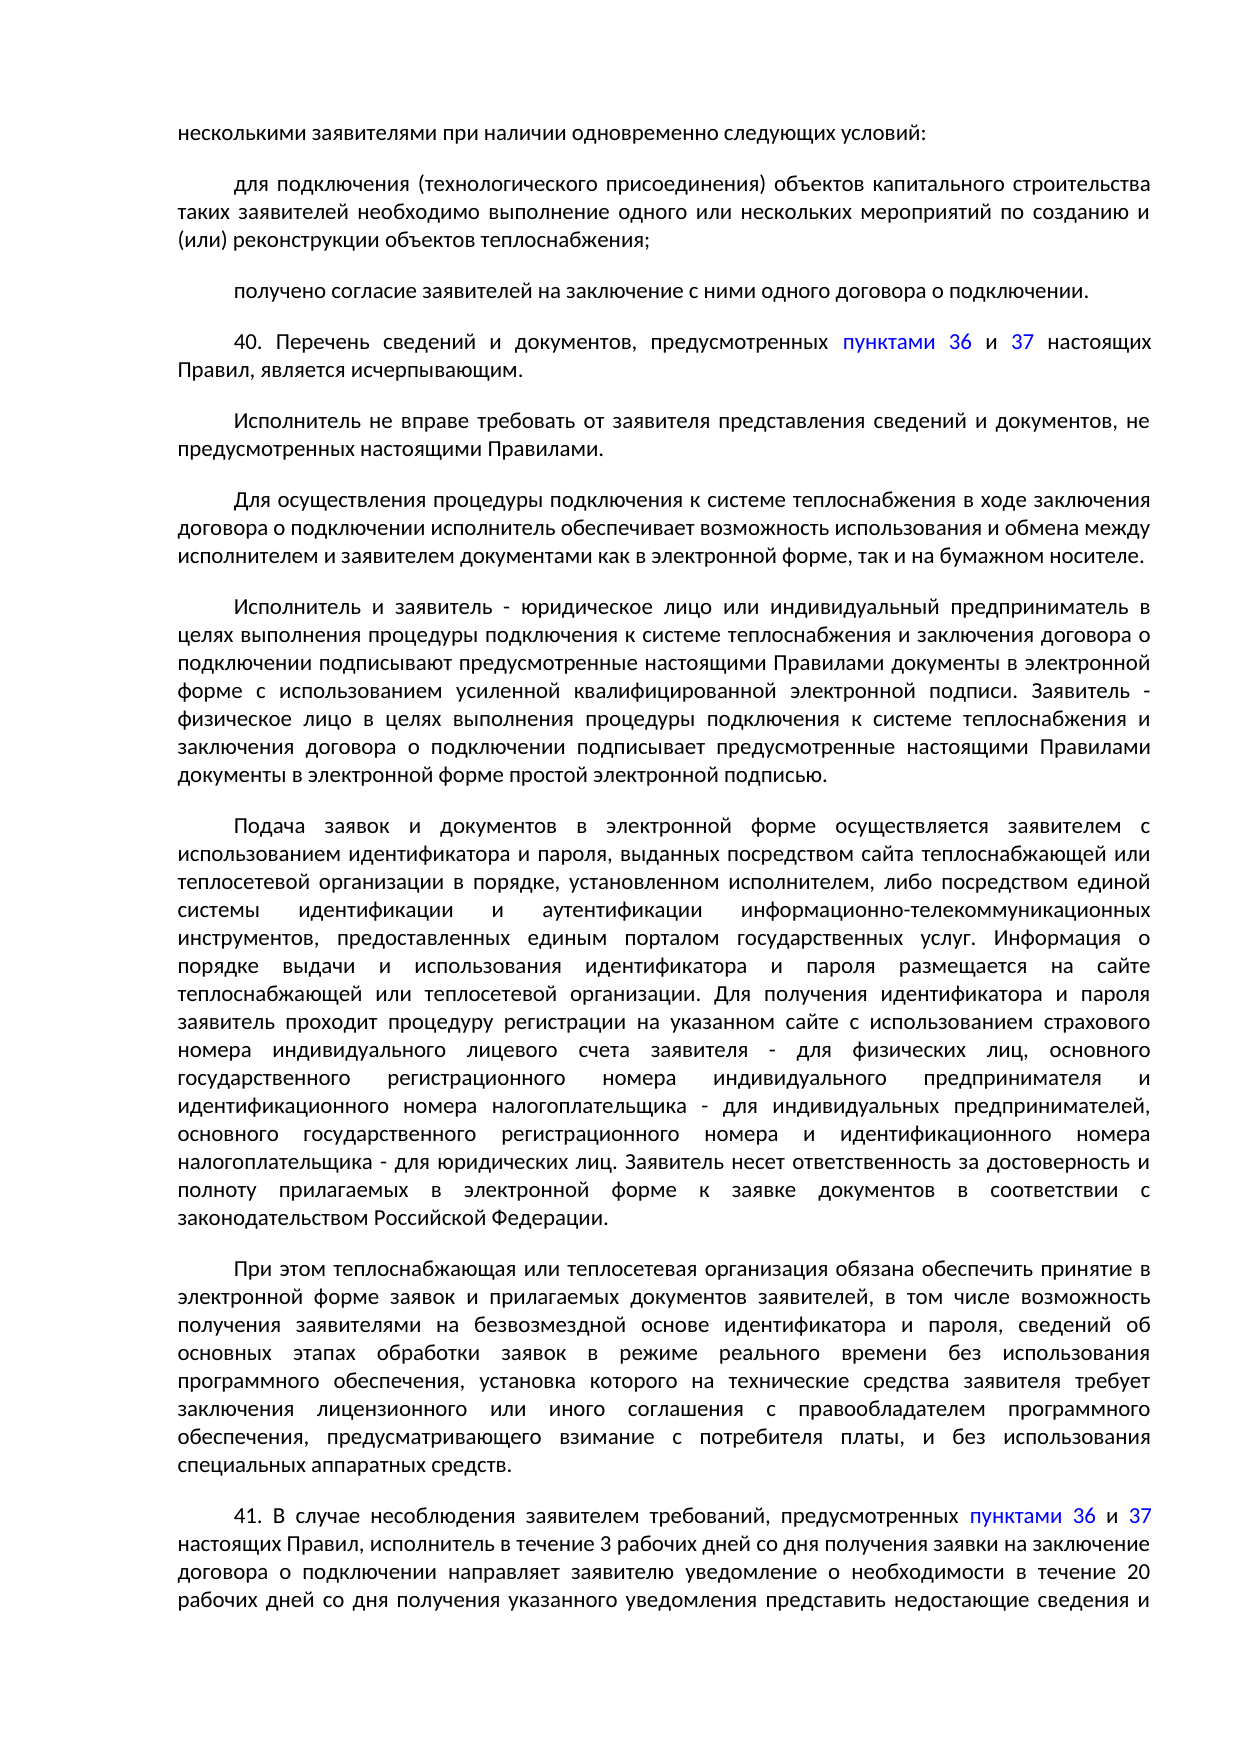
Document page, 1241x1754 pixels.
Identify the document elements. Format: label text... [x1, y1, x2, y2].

text Для осуществления процедуры подключения к системе теплоснабжения в ходе заключения договора о подключении исполнитель обеспечивает возможность использования и обмена между исполнителем и заявителем документами как в электронной форме, так и на бумажном носителе. [177, 485, 1152, 569]
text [177, 1501, 1152, 1613]
text получено согласие заявителей на заключение с ними одного договора о подключении. [177, 276, 1152, 304]
text 40. Перечень сведений и документов, предусмотренных пунктами 36 и 37 настоящих Правил, является исчерпывающим. [177, 327, 1152, 383]
text Исполнитель не вправе требовать от заявителя представления сведений и документов, не предусмотренных настоящими Правилами. [177, 406, 1152, 462]
text для подключения (технологического присоединения) объектов капитального строительства таких заявителей необходимо выполнение одного или нескольких мероприятий по созданию и (или) реконструкции объектов теплоснабжения; [177, 169, 1152, 253]
text Исполнитель и заявитель - юридическое лицо или индивидуальный предприниматель в целях выполнения процедуры подключения к системе теплоснабжения и заключения договора о подключении подписывают предусмотренные настоящими Правилами документы в электронной форме с использованием усиленной квалифицированной электронной подписи. Заявитель - физическое лицо в целях выполнения процедуры подключения к системе теплоснабжения и заключения договора о подключении подписывает предусмотренные настоящими Правилами документы в электронной форме простой электронной подписью. [177, 592, 1152, 788]
text При этом теплоснабжающая или теплосетевая организация обязана обеспечить принятие в электронной форме заявок и прилагаемых документов заявителей, в том числе возможность получения заявителями на безвозмездной основе идентификатора и пароля, сведений об основных этапах обработки заявок в режиме реального времени без использования программного обеспечения, установка которого на технические средства заявителя требует заключения лицензионного или иного соглашения с правообладателем программного обеспечения, предусматривающего взимание с потребителя платы, и без использования специальных аппаратных средств. [177, 1254, 1152, 1478]
text Подача заявок и документов в электронной форме осуществляется заявителем с использованием идентификатора и пароля, выданных посредством сайта теплоснабжающей или теплосетевой организации в порядке, установленном исполнителем, либо посредством единой системы идентификации и аутентификации информационно-телекоммуникационных инструментов, предоставленных единым порталом государственных услуг. Информация о порядке выдачи и использования идентификатора и пароля размещается на сайте теплоснабжающей или теплосетевой организации. Для получения идентификатора и пароля заявитель проходит процедуру регистрации на указанном сайте с использованием страхового номера индивидуального лицевого счета заявителя - для физических лиц, основного государственного регистрационного номера индивидуального предпринимателя и идентификационного номера налогоплательщика - для индивидуальных предпринимателей, основного государственного регистрационного номера и идентификационного номера налогоплательщика - для юридических лиц. Заявитель несет ответственность за достоверность и полноту прилагаемых в электронной форме к заявке документов в соответствии с законодательством Российской Федерации. [177, 811, 1152, 1231]
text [177, 118, 1152, 146]
